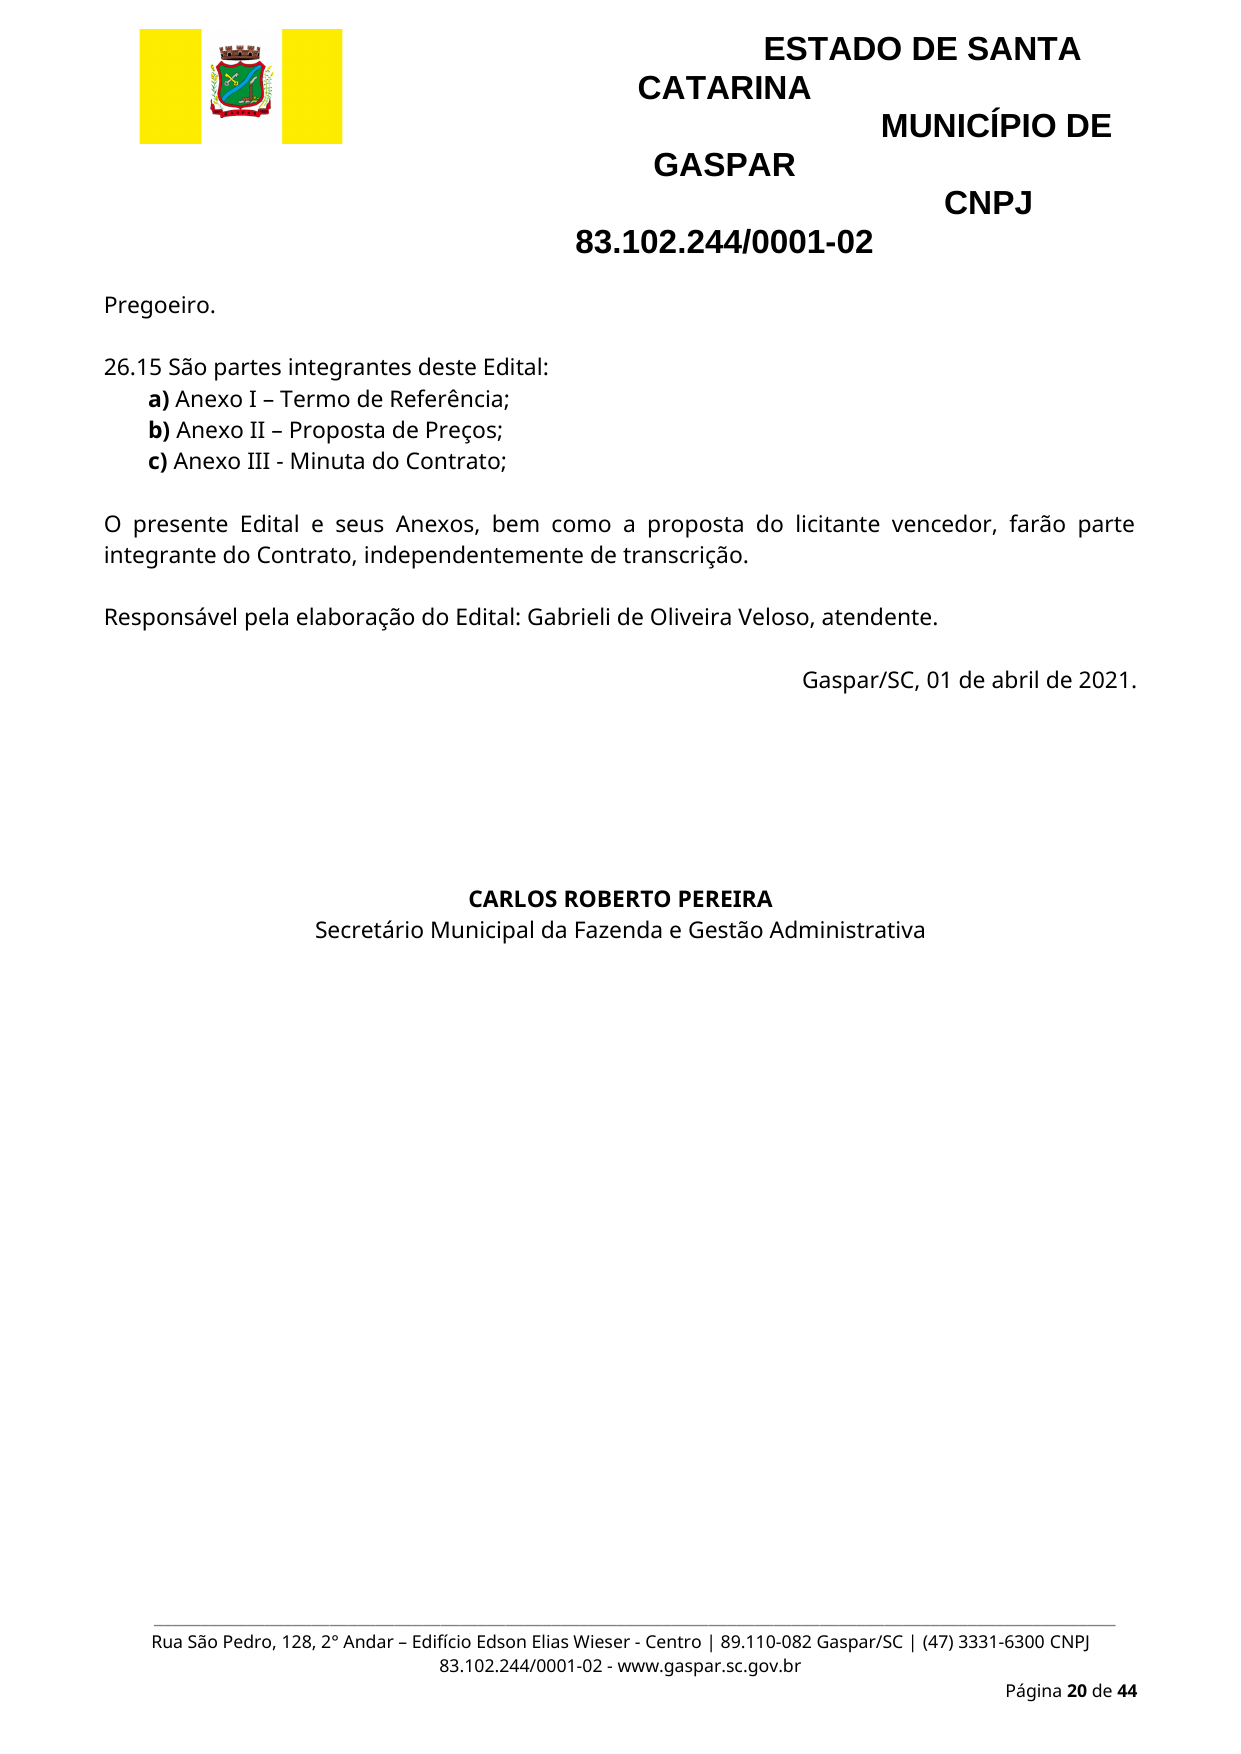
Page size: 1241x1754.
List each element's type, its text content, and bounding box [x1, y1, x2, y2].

text Gaspar/SC, 01 de abril de 2021. [103, 664, 1137, 695]
text b) Anexo II – Proposta de Preços; [148, 414, 1137, 445]
text Secretário Municipal da Fazenda e Gestão Administrativa [103, 914, 1137, 945]
text O presente Edital e seus Anexos, bem como a proposta do licitante vencedor, farão parte integrante do Contrato, independentemente de transcrição. [103, 508, 1137, 570]
text CARLOS ROBERTO PEREIRA [103, 883, 1137, 914]
text Responsável pela elaboração do Edital: Gabrieli de Oliveira Veloso, atendente. [103, 601, 1137, 633]
picture [139, 29, 343, 144]
text c) Anexo III - Minuta do Contrato; [148, 445, 1137, 476]
text 26.15 São partes integrantes deste Edital: [103, 351, 1137, 383]
text a) Anexo I – Termo de Referência; [148, 383, 1137, 414]
